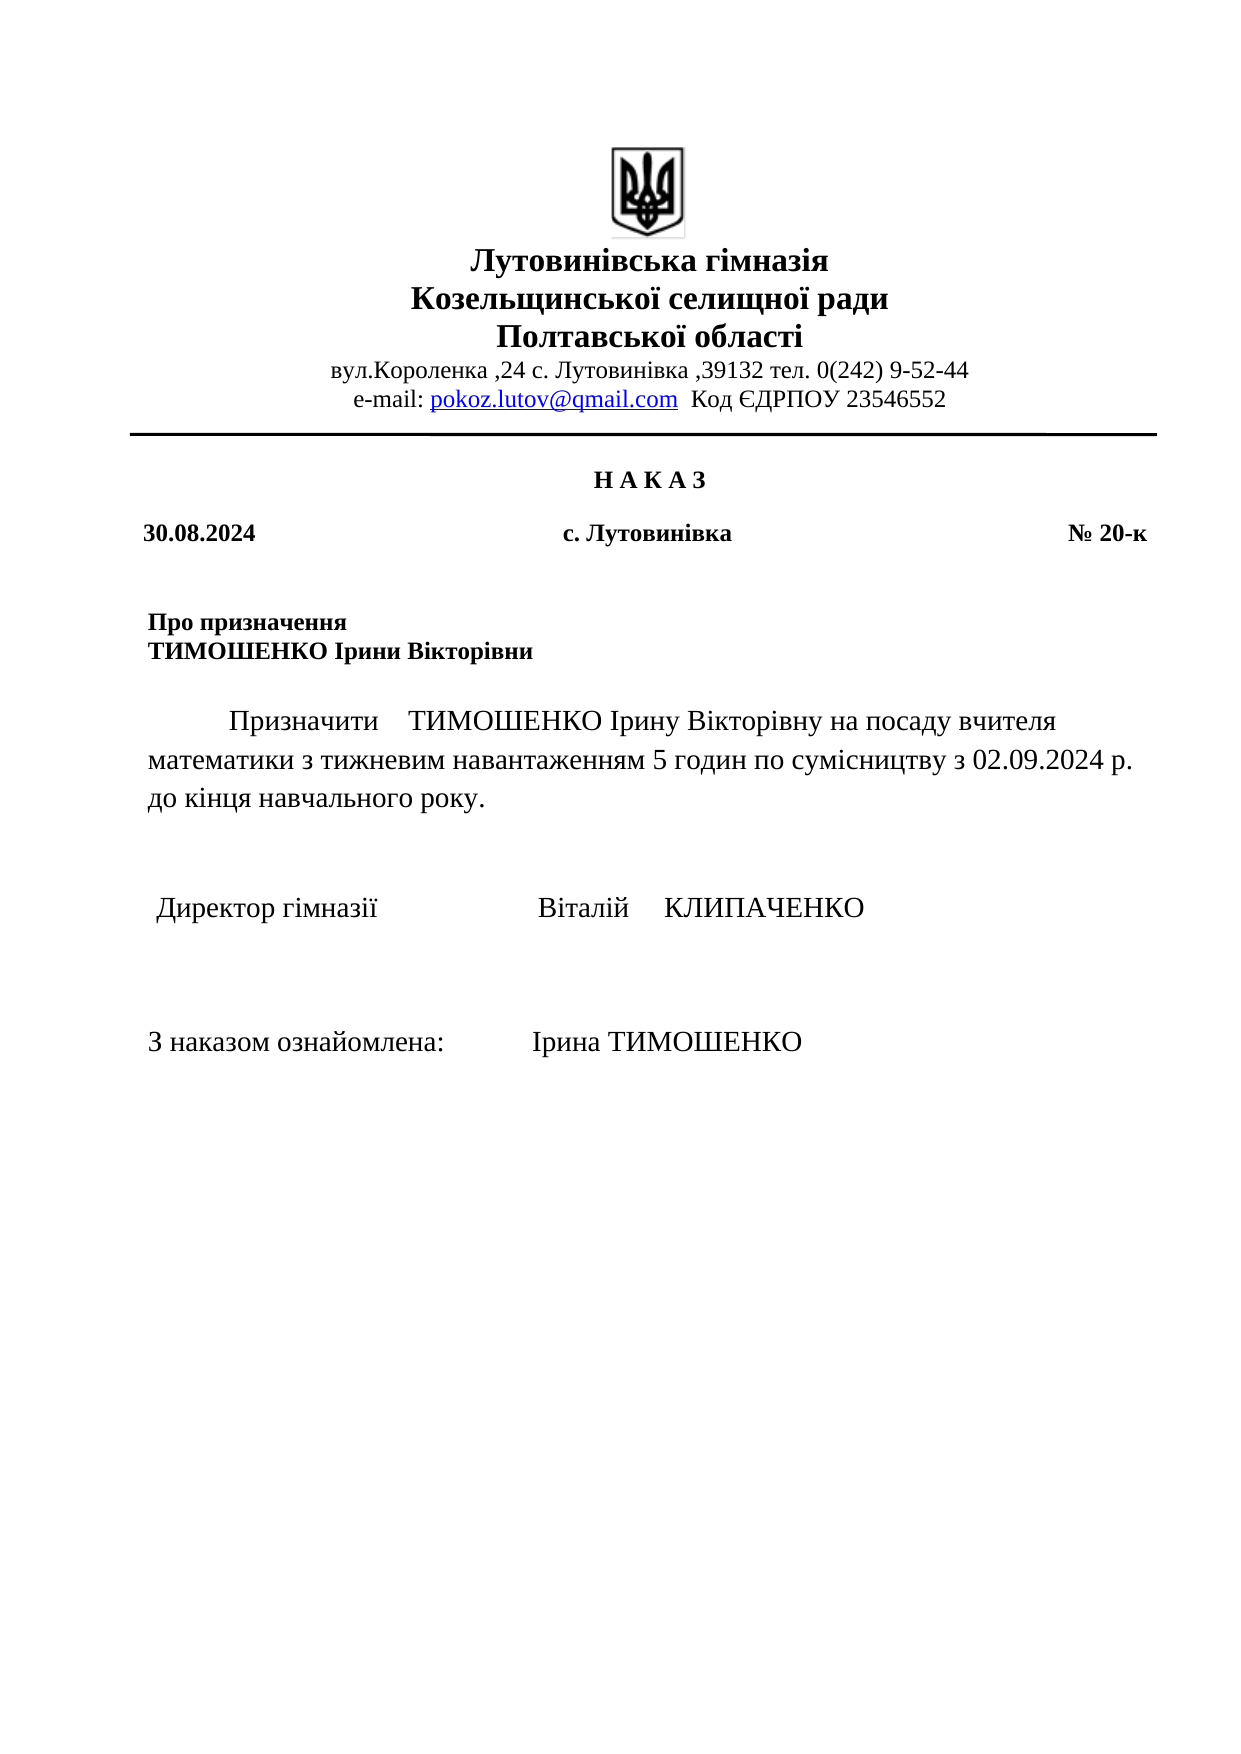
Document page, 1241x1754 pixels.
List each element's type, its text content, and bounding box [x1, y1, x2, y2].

text З наказом ознайомлена: Ірина ТИМОШЕНКО [148, 1024, 1152, 1057]
text НАКАЗ [148, 465, 1152, 494]
table_header 30.08.2024 [136, 518, 477, 579]
table_header с. Лутовинівка [477, 518, 817, 579]
text Козельщинської селищної ради [148, 278, 1152, 317]
text ТИМОШЕНКО Ірини Вікторівни [148, 636, 1152, 665]
table_header № 20-к [818, 518, 1158, 579]
picture [611, 147, 688, 241]
text Призначити ТИМОШЕНКО Ірину Вікторівну на посаду вчителя математики з тижневим навантаженням 5 годин по сумісництву з 02.09.2024 р. до кінця навчального року. [148, 703, 1152, 814]
text e-mail: pokoz.lutov@qmail.com Код ЄДРПОУ 23546552 [148, 384, 1152, 413]
text Про призначення [148, 607, 1152, 636]
text вул.Короленка ,24 с. Лутовинівка ,39132 тел. 0(242) 9-52-44 [148, 355, 1152, 384]
text Лутовинівська гімназія [148, 240, 1152, 278]
text Директор гімназії Віталій КЛИПАЧЕНКО [148, 890, 1152, 923]
text Полтавської області [148, 317, 1152, 355]
